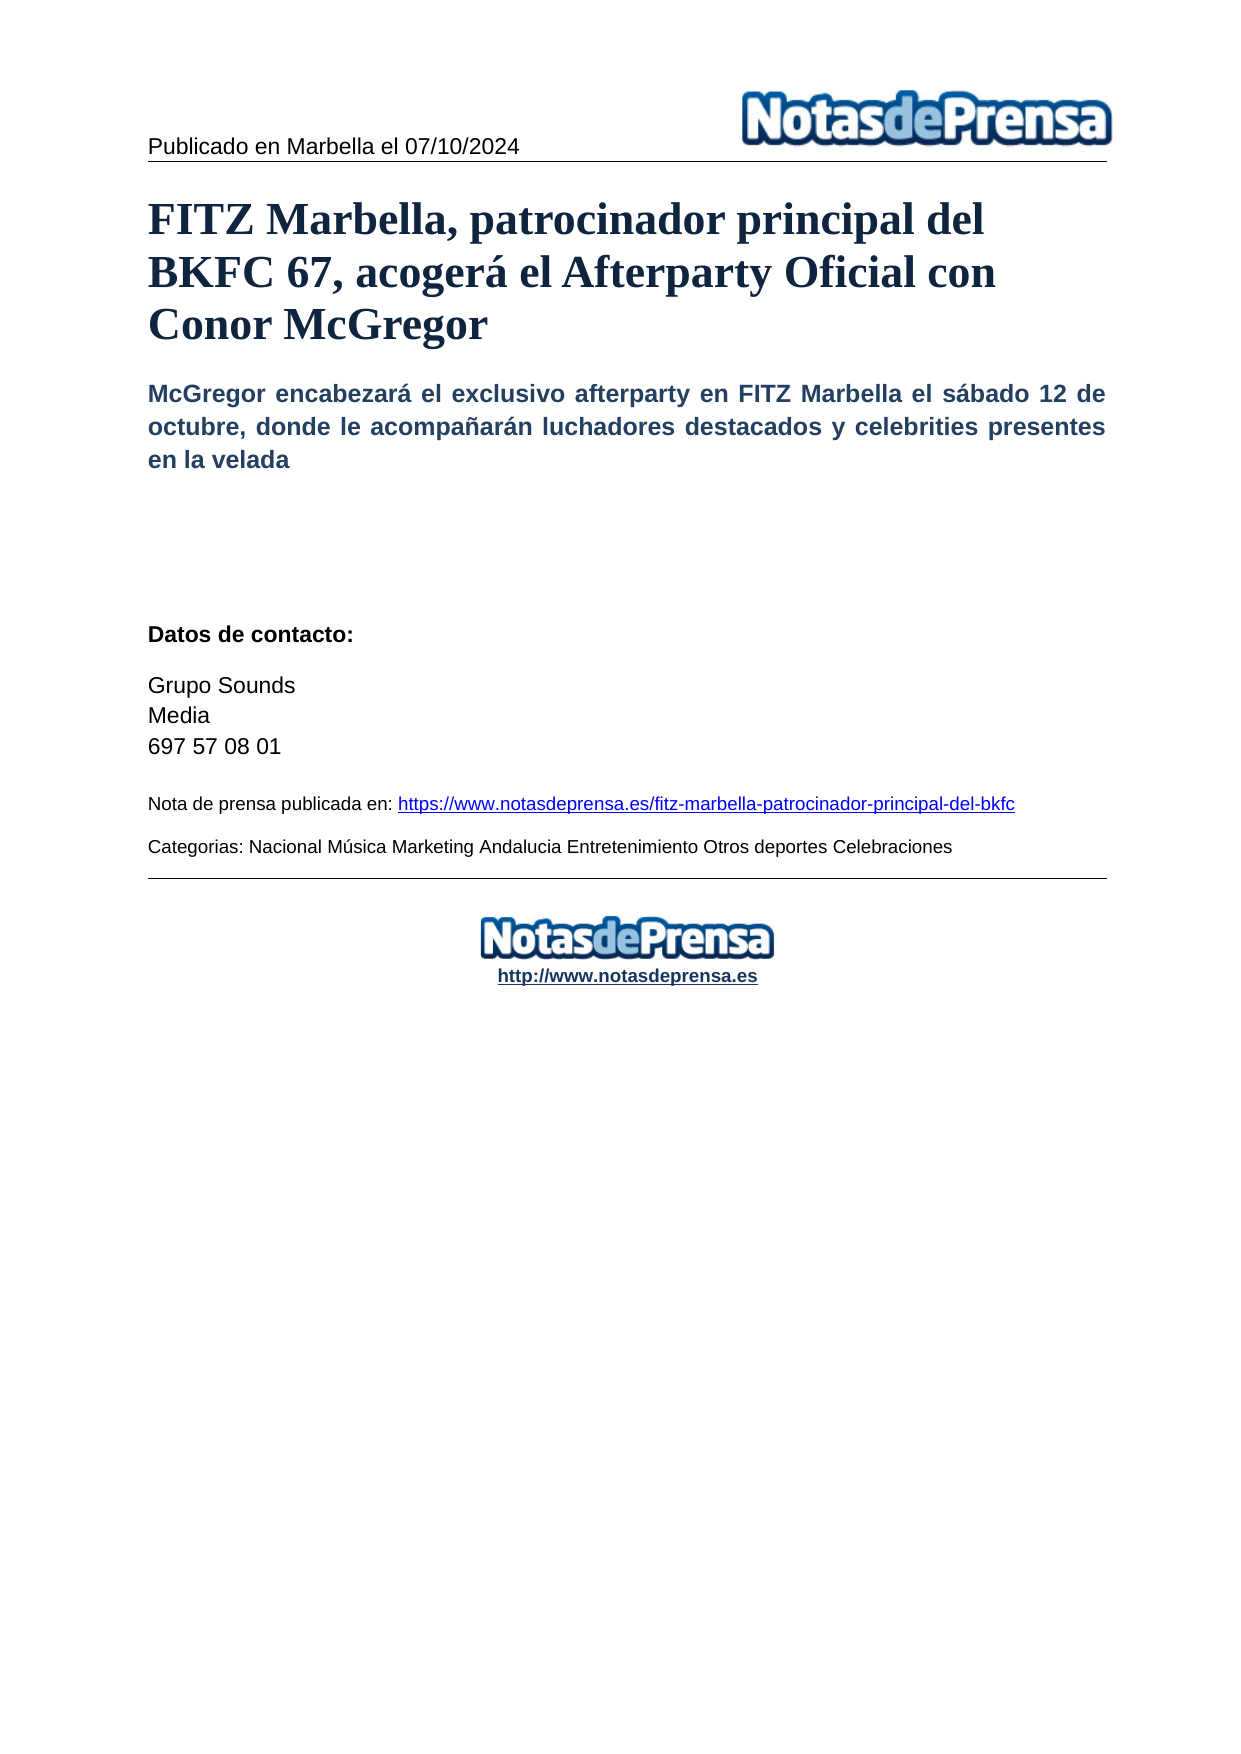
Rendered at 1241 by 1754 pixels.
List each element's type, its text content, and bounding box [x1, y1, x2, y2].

subtitle McGregor encabezará el exclusivo afterparty en FITZ Marbella el sábado 12 de octubre, donde le acompañarán luchadores destacados y celebrities presentes en la velada [148, 379, 1107, 474]
text Nota de prensa publicada en: https://www.notasdeprensa.es/fitz-marbella-patrocinador-principal-del-bkfc [148, 793, 1107, 814]
picture [742, 90, 1113, 148]
text Media [148, 702, 1063, 729]
text Publicado en Marbella el 07/10/2024 [148, 133, 1107, 161]
subtitle FITZ Marbella, patrocinador principal del BKFC 67, acogerá el Afterparty Oficial con Conor McGregor [148, 192, 1107, 350]
text http://www.notasdeprensa.es [148, 965, 1107, 986]
text Grupo Sounds [148, 672, 1063, 698]
text 697 57 08 01 [148, 733, 1063, 759]
text Categorias: Nacional Música Marketing Andalucia Entretenimiento Otros deportes Celebraciones [148, 835, 1107, 857]
text Datos de contacto: [148, 621, 1107, 647]
picture [480, 915, 775, 961]
